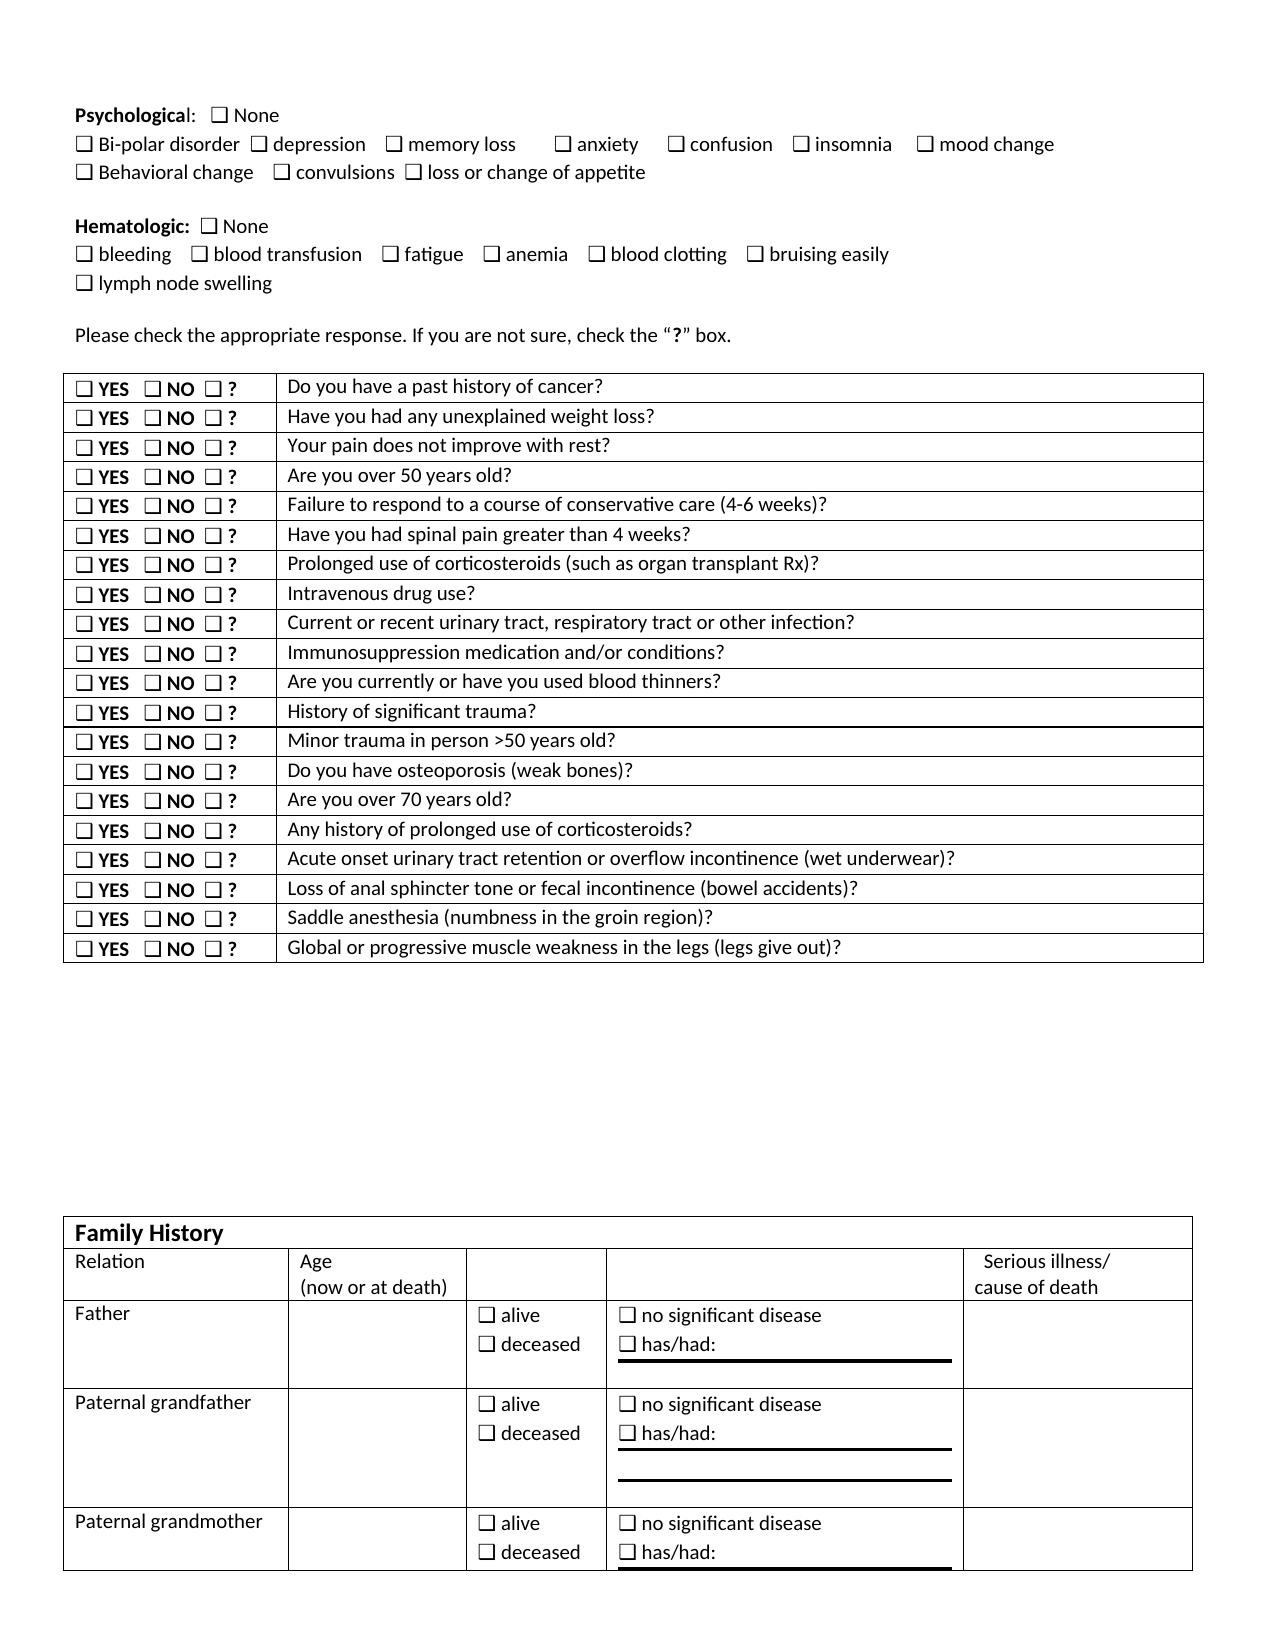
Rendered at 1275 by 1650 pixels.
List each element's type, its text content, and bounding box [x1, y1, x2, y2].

table_cell Do you have osteoporosis (weak bones)? [277, 757, 1203, 785]
table_cell Minor trauma in person >50 years old? [277, 728, 1203, 756]
table_cell Are you over 50 years old? [277, 462, 1203, 491]
table_cell [289, 1508, 466, 1570]
table_cell Age (now or at death) [289, 1249, 466, 1299]
table_cell ❑ YES ❑ NO ❑ ? [64, 521, 276, 549]
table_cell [607, 1508, 963, 1570]
table_cell Current or recent urinary tract, respiratory tract or other infection? [277, 610, 1203, 638]
table_cell [289, 1301, 466, 1388]
text Please check the appropriate response. If you are not sure, check the “?” box. [75, 322, 1200, 347]
table_cell ❑ YES ❑ NO ❑ ? [64, 816, 276, 844]
table_cell ❑ YES ❑ NO ❑ ? [64, 551, 276, 579]
table_cell ❑ no significant disease ❑ has/had: [607, 1301, 963, 1388]
table_cell ❑ YES ❑ NO ❑ ? [64, 639, 276, 667]
table_header Do you have a past history of cancer? [277, 374, 1203, 402]
table_cell [607, 1249, 963, 1299]
table_cell Serious illness/ cause of death [964, 1249, 1192, 1299]
table_cell Global or progressive muscle weakness in the legs (legs give out)? [277, 934, 1203, 962]
table_cell ❑ YES ❑ NO ❑ ? [64, 904, 276, 933]
text ❑ Bi-polar disorder ❑ depression ❑ memory loss ❑ anxiety ❑ confusion ❑ insomnia ❑ mood change [75, 129, 1200, 157]
table_cell ❑ YES ❑ NO ❑ ? [64, 786, 276, 815]
table_cell Relation [64, 1249, 288, 1299]
table_cell ❑ alive ❑ deceased [467, 1389, 606, 1507]
table_cell Father [64, 1301, 288, 1388]
table_cell History of significant trauma? [277, 698, 1203, 726]
text ❑ bleeding ❑ blood transfusion ❑ fatigue ❑ anemia ❑ blood clotting ❑ bruising easily [75, 239, 1200, 268]
table_cell ❑ YES ❑ NO ❑ ? [64, 934, 276, 962]
table_cell Acute onset urinary tract retention or overflow incontinence (wet underwear)? [277, 845, 1203, 874]
text Psychological: ❑ None [75, 100, 1200, 129]
table_cell Paternal grandfather [64, 1389, 288, 1507]
table_cell [467, 1249, 606, 1299]
table_cell Intravenous drug use? [277, 580, 1203, 608]
table_cell ❑ no significant disease ❑ has/had: [607, 1389, 963, 1507]
table_cell ❑ YES ❑ NO ❑ ? [64, 580, 276, 608]
text ❑ lymph node swelling [75, 268, 1200, 296]
text ❑ Behavioral change ❑ convulsions ❑ loss or change of appetite [75, 157, 1200, 186]
table_header ❑ YES ❑ NO ❑ ? [64, 374, 276, 402]
table_cell ❑ YES ❑ NO ❑ ? [64, 728, 276, 756]
table_cell Loss of anal sphincter tone or fecal incontinence (bowel accidents)? [277, 875, 1203, 903]
table_cell Failure to respond to a course of conservative care (4-6 weeks)? [277, 492, 1203, 520]
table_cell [64, 1508, 288, 1570]
table_cell Your pain does not improve with rest? [277, 433, 1203, 461]
table_cell ❑ YES ❑ NO ❑ ? [64, 433, 276, 461]
table_cell [289, 1389, 466, 1507]
table_cell ❑ YES ❑ NO ❑ ? [64, 698, 276, 726]
table_cell Are you over 70 years old? [277, 786, 1203, 815]
table_cell ❑ YES ❑ NO ❑ ? [64, 669, 276, 697]
table_cell ❑ YES ❑ NO ❑ ? [64, 492, 276, 520]
table_cell Are you currently or have you used blood thinners? [277, 669, 1203, 697]
table_cell ❑ YES ❑ NO ❑ ? [64, 403, 276, 432]
table_cell ❑ YES ❑ NO ❑ ? [64, 610, 276, 638]
table_cell ❑ alive ❑ deceased [467, 1508, 606, 1570]
table_cell ❑ YES ❑ NO ❑ ? [64, 462, 276, 491]
table_cell [964, 1389, 1192, 1507]
table_cell ❑ YES ❑ NO ❑ ? [64, 875, 276, 903]
table_cell Immunosuppression medication and/or conditions? [277, 639, 1203, 667]
table_cell [964, 1508, 1192, 1570]
table_cell ❑ YES ❑ NO ❑ ? [64, 845, 276, 874]
table_cell [964, 1301, 1192, 1388]
table_cell Saddle anesthesia (numbness in the groin region)? [277, 904, 1203, 933]
table_header Family History [64, 1217, 1192, 1248]
table_cell Prolonged use of corticosteroids (such as organ transplant Rx)? [277, 551, 1203, 579]
table_cell Have you had any unexplained weight loss? [277, 403, 1203, 432]
table_cell ❑ YES ❑ NO ❑ ? [64, 757, 276, 785]
table_cell ❑ alive ❑ deceased [467, 1301, 606, 1388]
text Hematologic: ❑ None [75, 211, 1200, 239]
table_cell Any history of prolonged use of corticosteroids? [277, 816, 1203, 844]
table_cell Have you had spinal pain greater than 4 weeks? [277, 521, 1203, 549]
